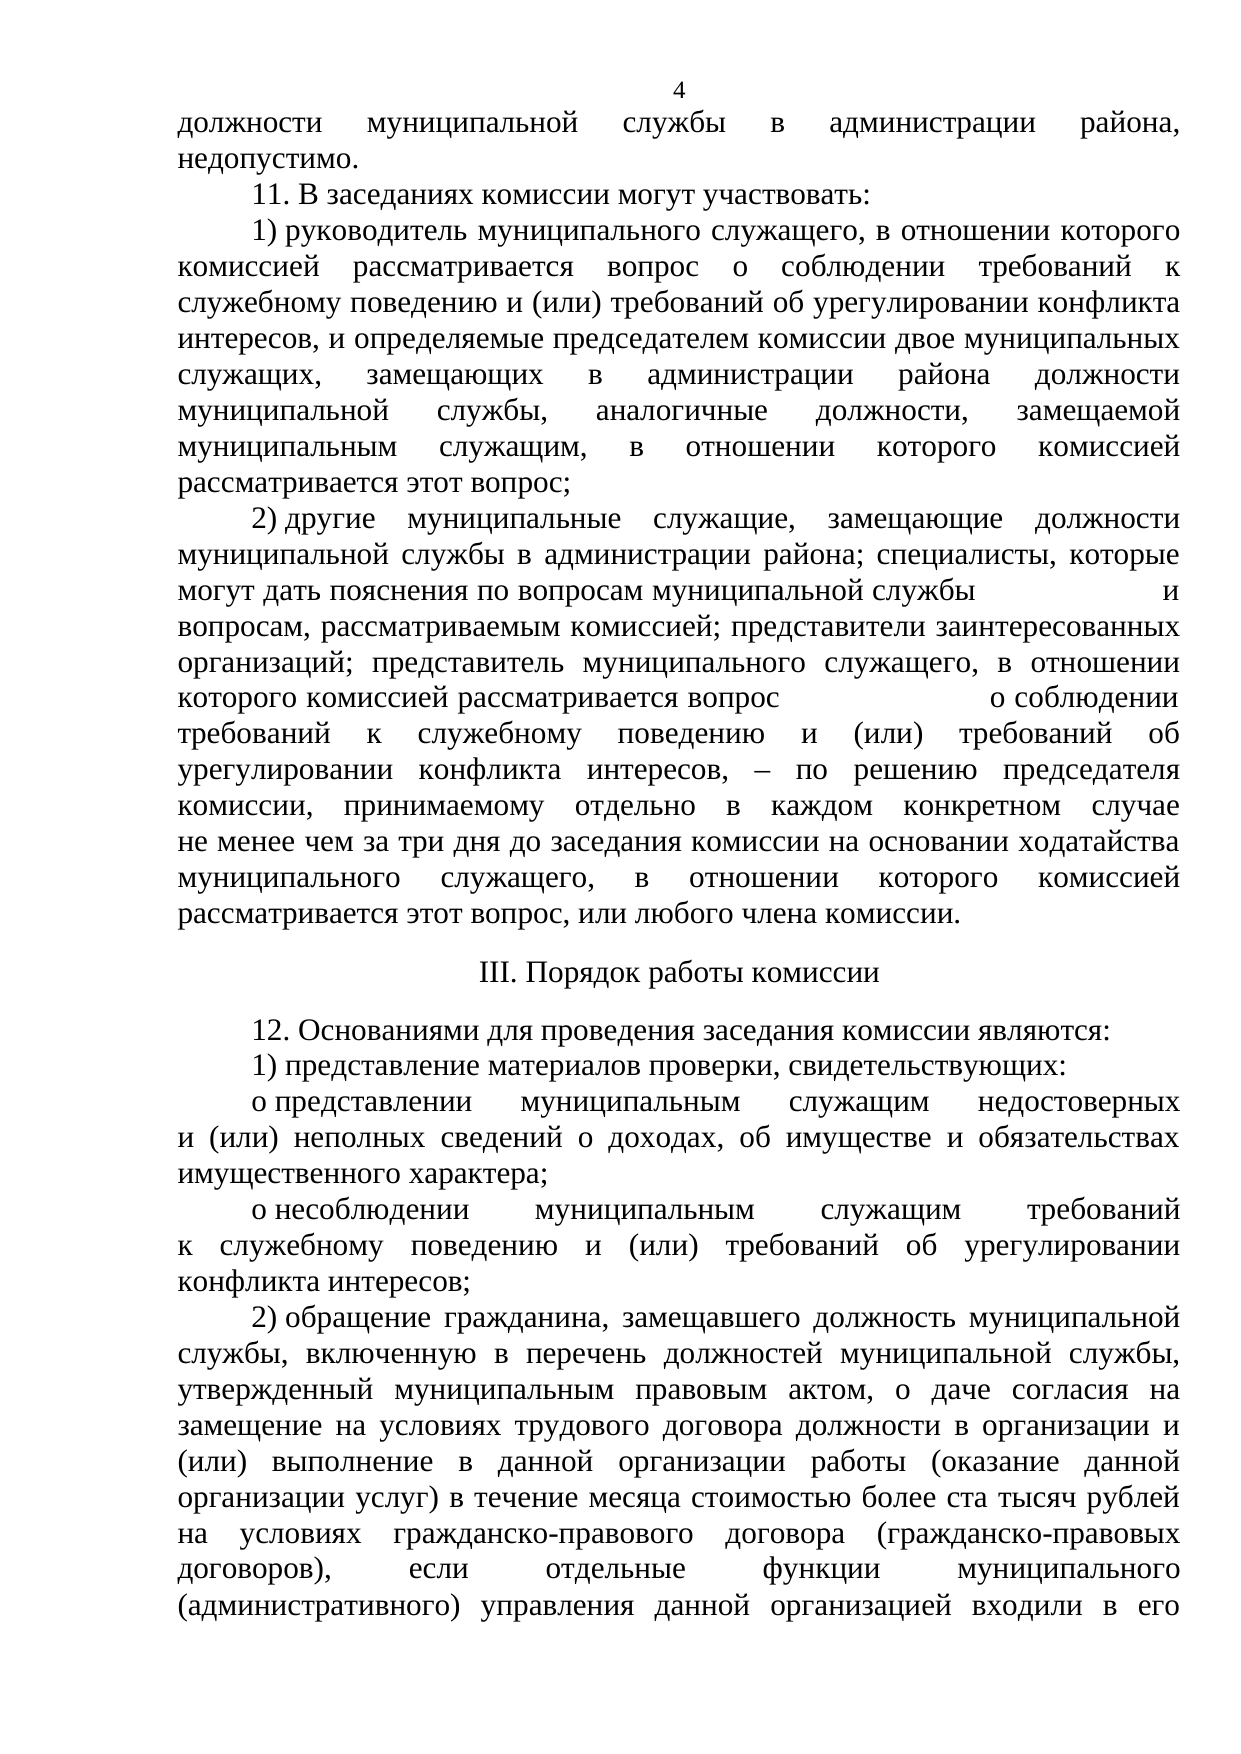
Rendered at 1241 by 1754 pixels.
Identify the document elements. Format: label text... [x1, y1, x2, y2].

text о представлении муниципальным служащим недостоверных и (или) неполных сведений о доходах, об имуществе и обязательствах имущественного характера; [177, 1083, 1181, 1190]
text III. Порядок работы комиссии [177, 959, 1181, 988]
text 1) представление материалов проверки, свидетельствующих: [177, 1047, 1181, 1083]
text 12. Основаниями для проведения заседания комиссии являются: [177, 1011, 1181, 1047]
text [177, 104, 1181, 176]
text 11. В заседаниях комиссии могут участвовать: [177, 176, 1181, 212]
text 2) другие муниципальные служащие, замещающие должности муниципальной службы в администрации района; специалисты, которые могут дать пояснения по вопросам муниципальной службы и вопросам, рассматриваемым комиссией; представители заинтересованных организаций; представитель муниципального служащего, в отношении которого комиссией рассматривается вопрос о соблюдении требований к служебному поведению и (или) требований об урегулировании конфликта интересов, – по решению председателя комиссии, принимаемому отдельно в каждом конкретном случае не менее чем за три дня до заседания комиссии на основании ходатайства муниципального служащего, в отношении которого комиссией рассматривается этот вопрос, или любого члена комиссии. [177, 499, 1181, 930]
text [177, 1298, 1181, 1622]
text о несоблюдении муниципальным служащим требований к служебному поведению и (или) требований об урегулировании конфликта интересов; [177, 1190, 1181, 1298]
text 1) руководитель муниципального служащего, в отношении которого комиссией рассматривается вопрос о соблюдении требований к служебному поведению и (или) требований об урегулировании конфликта интересов, и определяемые председателем комиссии двое муниципальных служащих, замещающих в администрации района должности муниципальной службы, аналогичные должности, замещаемой муниципальным служащим, в отношении которого комиссией рассматривается этот вопрос; [177, 212, 1181, 499]
